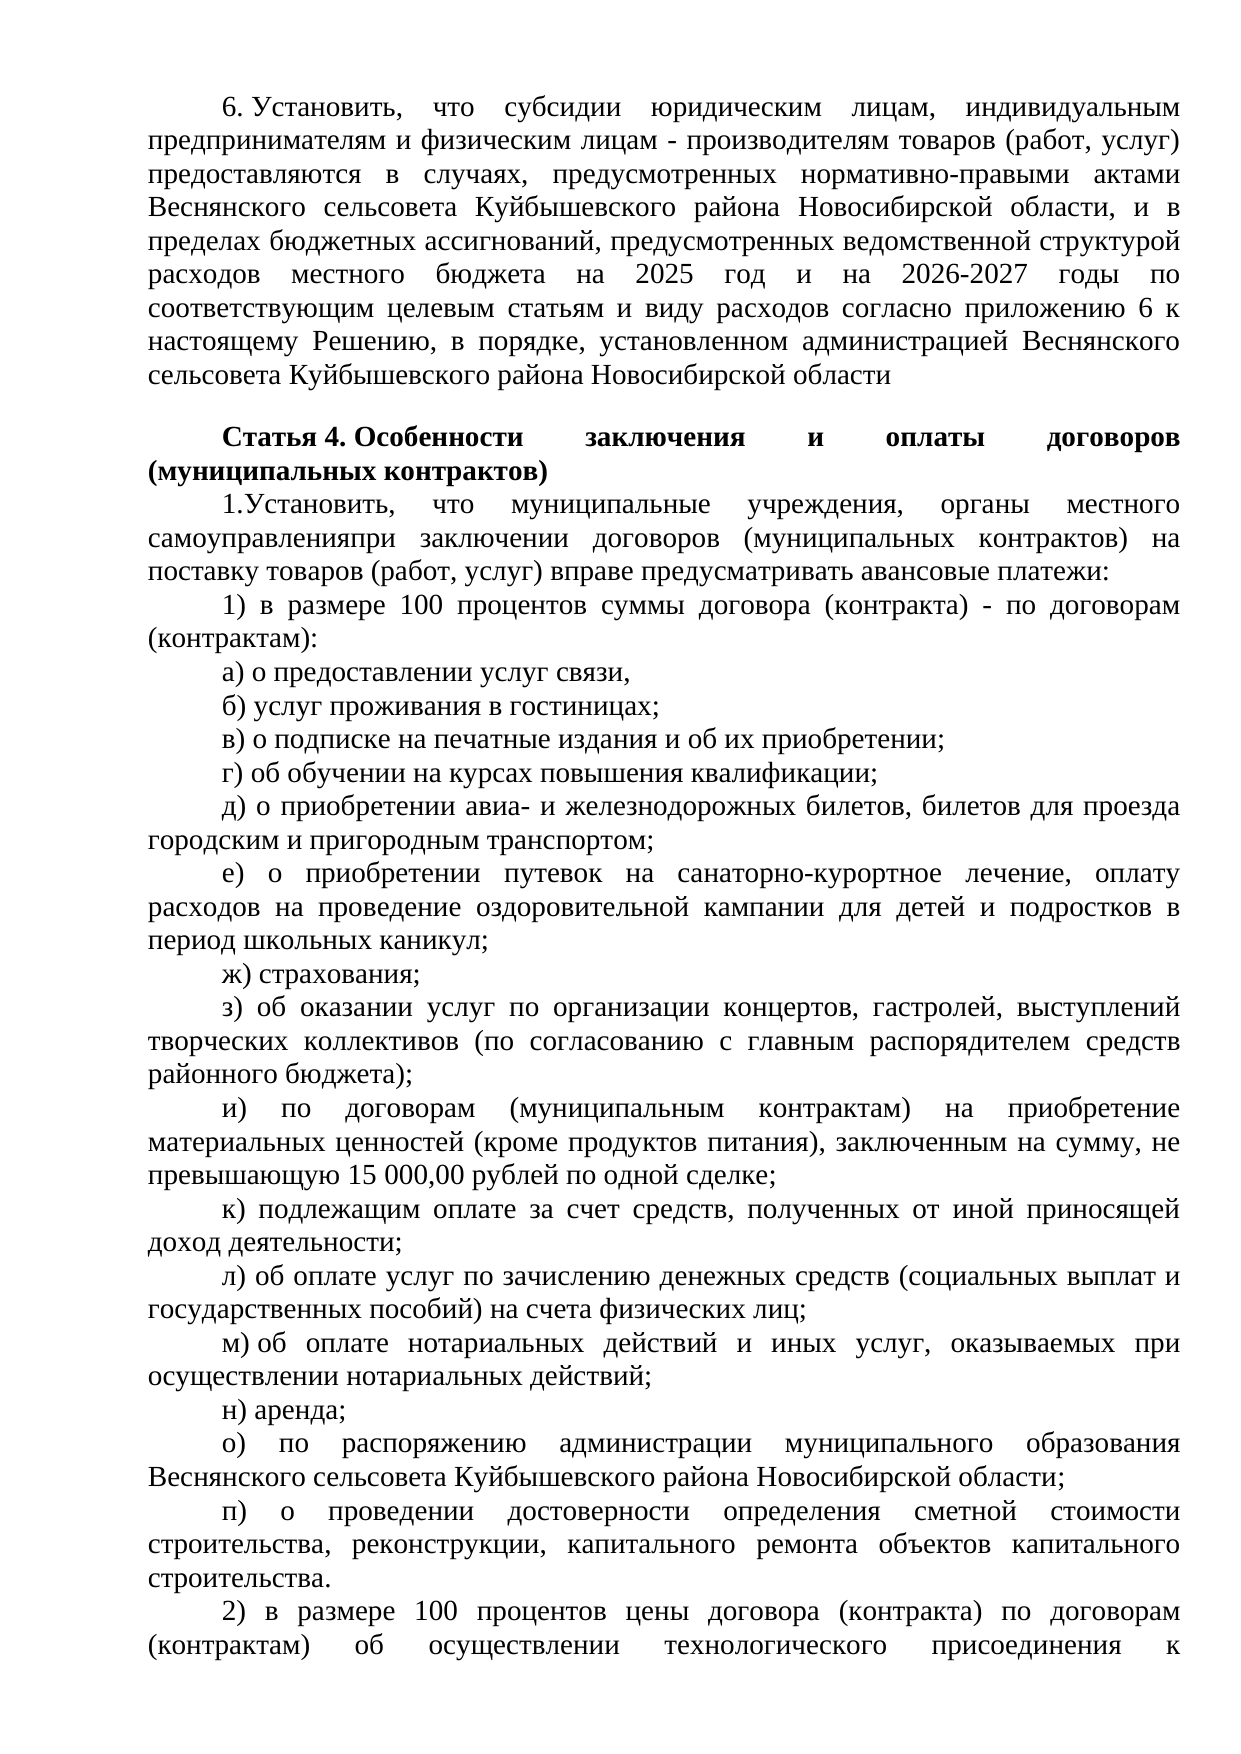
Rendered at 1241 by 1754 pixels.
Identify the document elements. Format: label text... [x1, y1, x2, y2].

text з) об оказании услуг по организации концертов, гастролей, выступлений творческих коллективов (по согласованию с главным распорядителем средств районного бюджета); [148, 989, 1181, 1090]
text в) о подписке на печатные издания и об их приобретении; [148, 721, 1181, 755]
text 1) в размере 100 процентов суммы договора (контракта) - по договорам (контрактам): [148, 587, 1181, 654]
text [148, 1593, 1181, 1660]
text и) по договорам (муниципальным контрактам) на приобретение материальных ценностей (кроме продуктов питания), заключенным на сумму, не превышающую 15 000,00 рублей по одной сделке; [148, 1090, 1181, 1191]
text п) о проведении достоверности определения сметной стоимости строительства, реконструкции, капитального ремонта объектов капитального строительства. [148, 1493, 1181, 1593]
text л) об оплате услуг по зачислению денежных средств (социальных выплат и государственных пособий) на счета физических лиц; [148, 1258, 1181, 1325]
text 6. Установить, что субсидии юридическим лицам, индивидуальным предпринимателям и физическим лицам - производителям товаров (работ, услуг) предоставляются в случаях, предусмотренных нормативно-правыми актами Веснянского сельсовета Куйбышевского района Новосибирской области, и в пределах бюджетных ассигнований, предусмотренных ведомственной структурой расходов местного бюджета на 2025 год и на 2026-2027 годы по соответствующим целевым статьям и виду расходов согласно приложению 6 к настоящему Решению, в порядке, установленном администрацией Веснянского сельсовета Куйбышевского района Новосибирской области [148, 89, 1181, 391]
text 1.Установить, что муниципальные учреждения, органы местного самоуправленияпри заключении договоров (муниципальных контрактов) на поставку товаров (работ, услуг) вправе предусматривать авансовые платежи: [148, 486, 1181, 587]
text к) подлежащим оплате за счет средств, полученных от иной приносящей доход деятельности; [148, 1191, 1181, 1258]
text о) по распоряжению администрации муниципального образования Веснянского сельсовета Куйбышевского района Новосибирской области; [148, 1426, 1181, 1493]
text е) о приобретении путевок на санаторно-курортное лечение, оплату расходов на проведение оздоровительной кампании для детей и подростков в период школьных каникул; [148, 855, 1181, 956]
text н) аренда; [148, 1392, 1181, 1426]
text Статья 4. Особенности заключения и оплаты договоров (муниципальных контрактов) [148, 419, 1181, 486]
text б) услуг проживания в гостиницах; [148, 688, 1181, 721]
text д) о приобретении авиа- и железнодорожных билетов, билетов для проезда городским и пригородным транспортом; [148, 788, 1181, 855]
text м) об оплате нотариальных действий и иных услуг, оказываемых при осуществлении нотариальных действий; [148, 1325, 1181, 1392]
text ж) страхования; [148, 956, 1181, 989]
text а) о предоставлении услуг связи, [148, 654, 1181, 688]
text г) об обучении на курсах повышения квалификации; [148, 755, 1181, 788]
